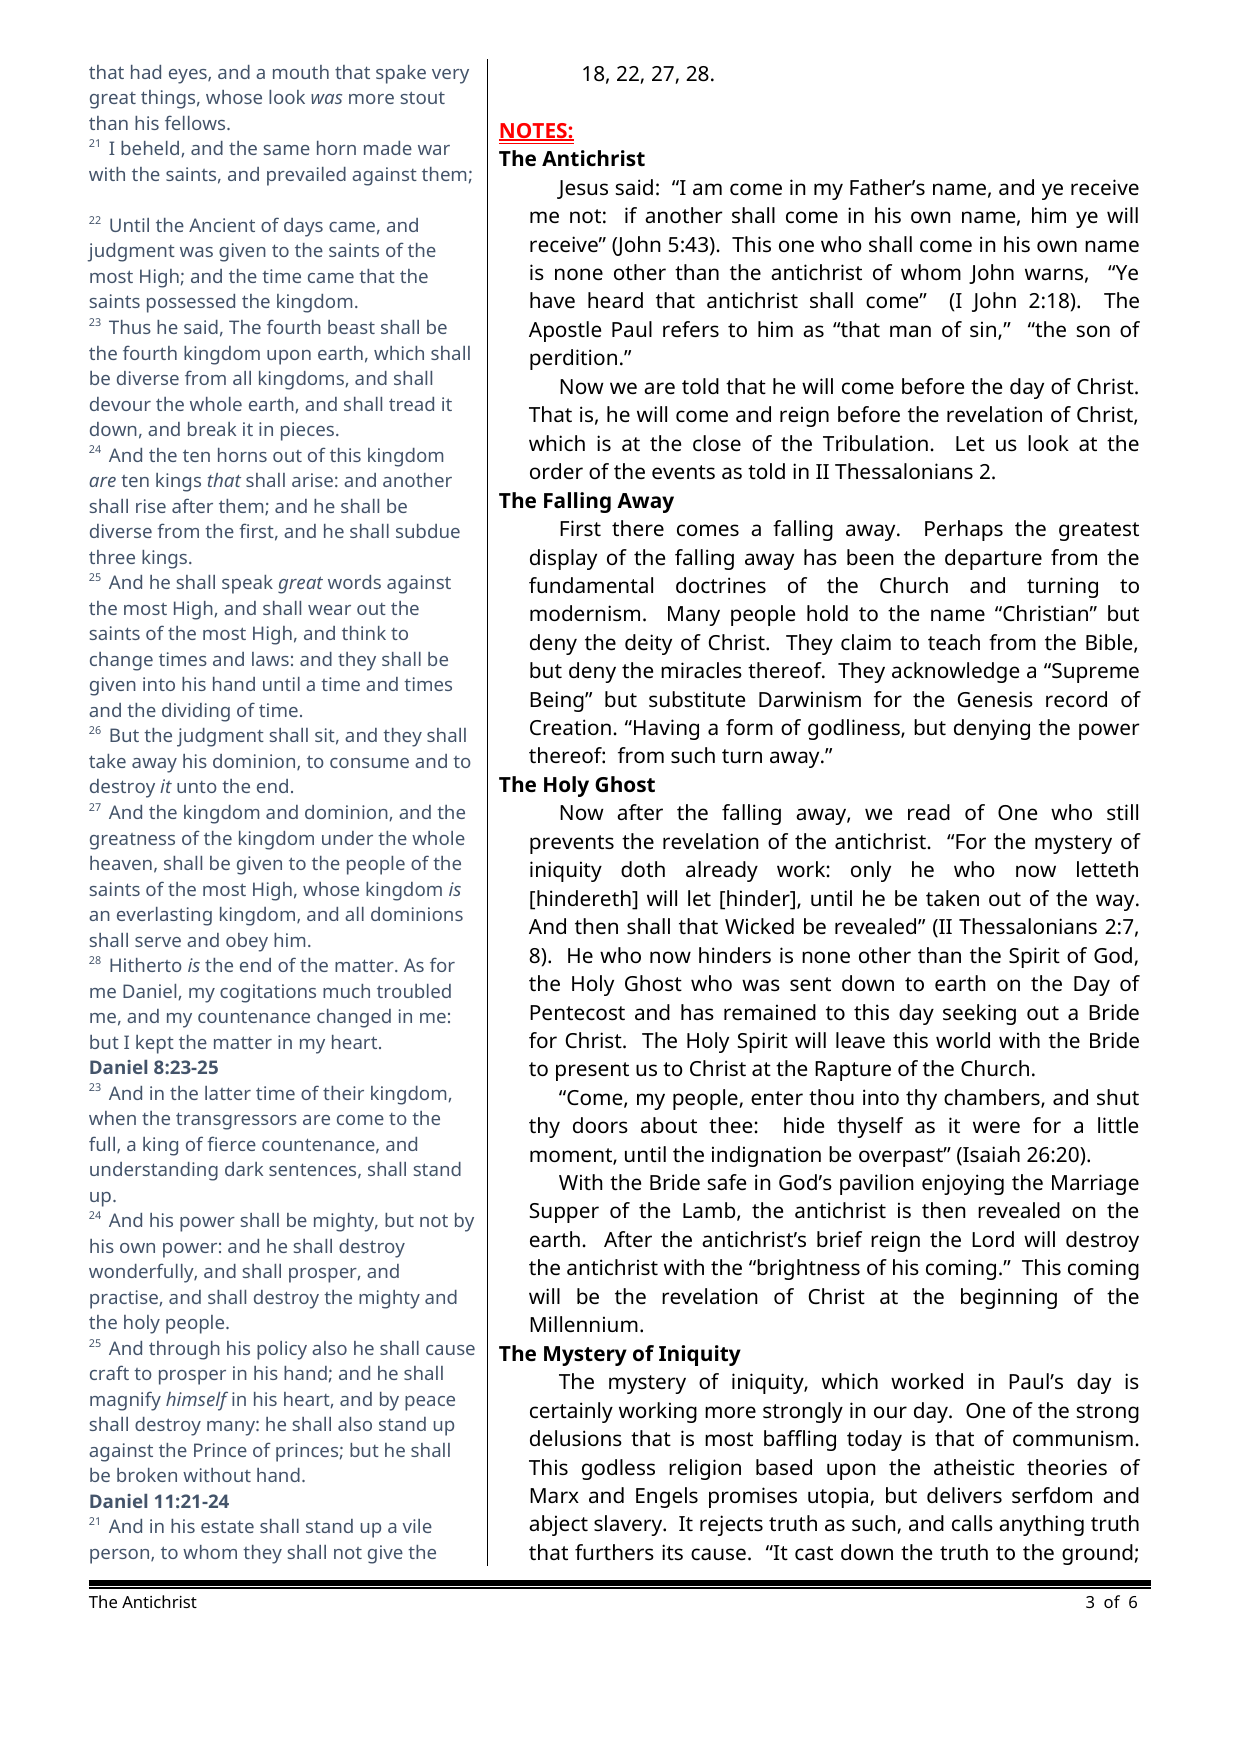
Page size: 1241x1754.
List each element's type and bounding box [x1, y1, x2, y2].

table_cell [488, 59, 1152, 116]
table_cell [78, 59, 487, 1566]
table_cell [488, 116, 1152, 1566]
